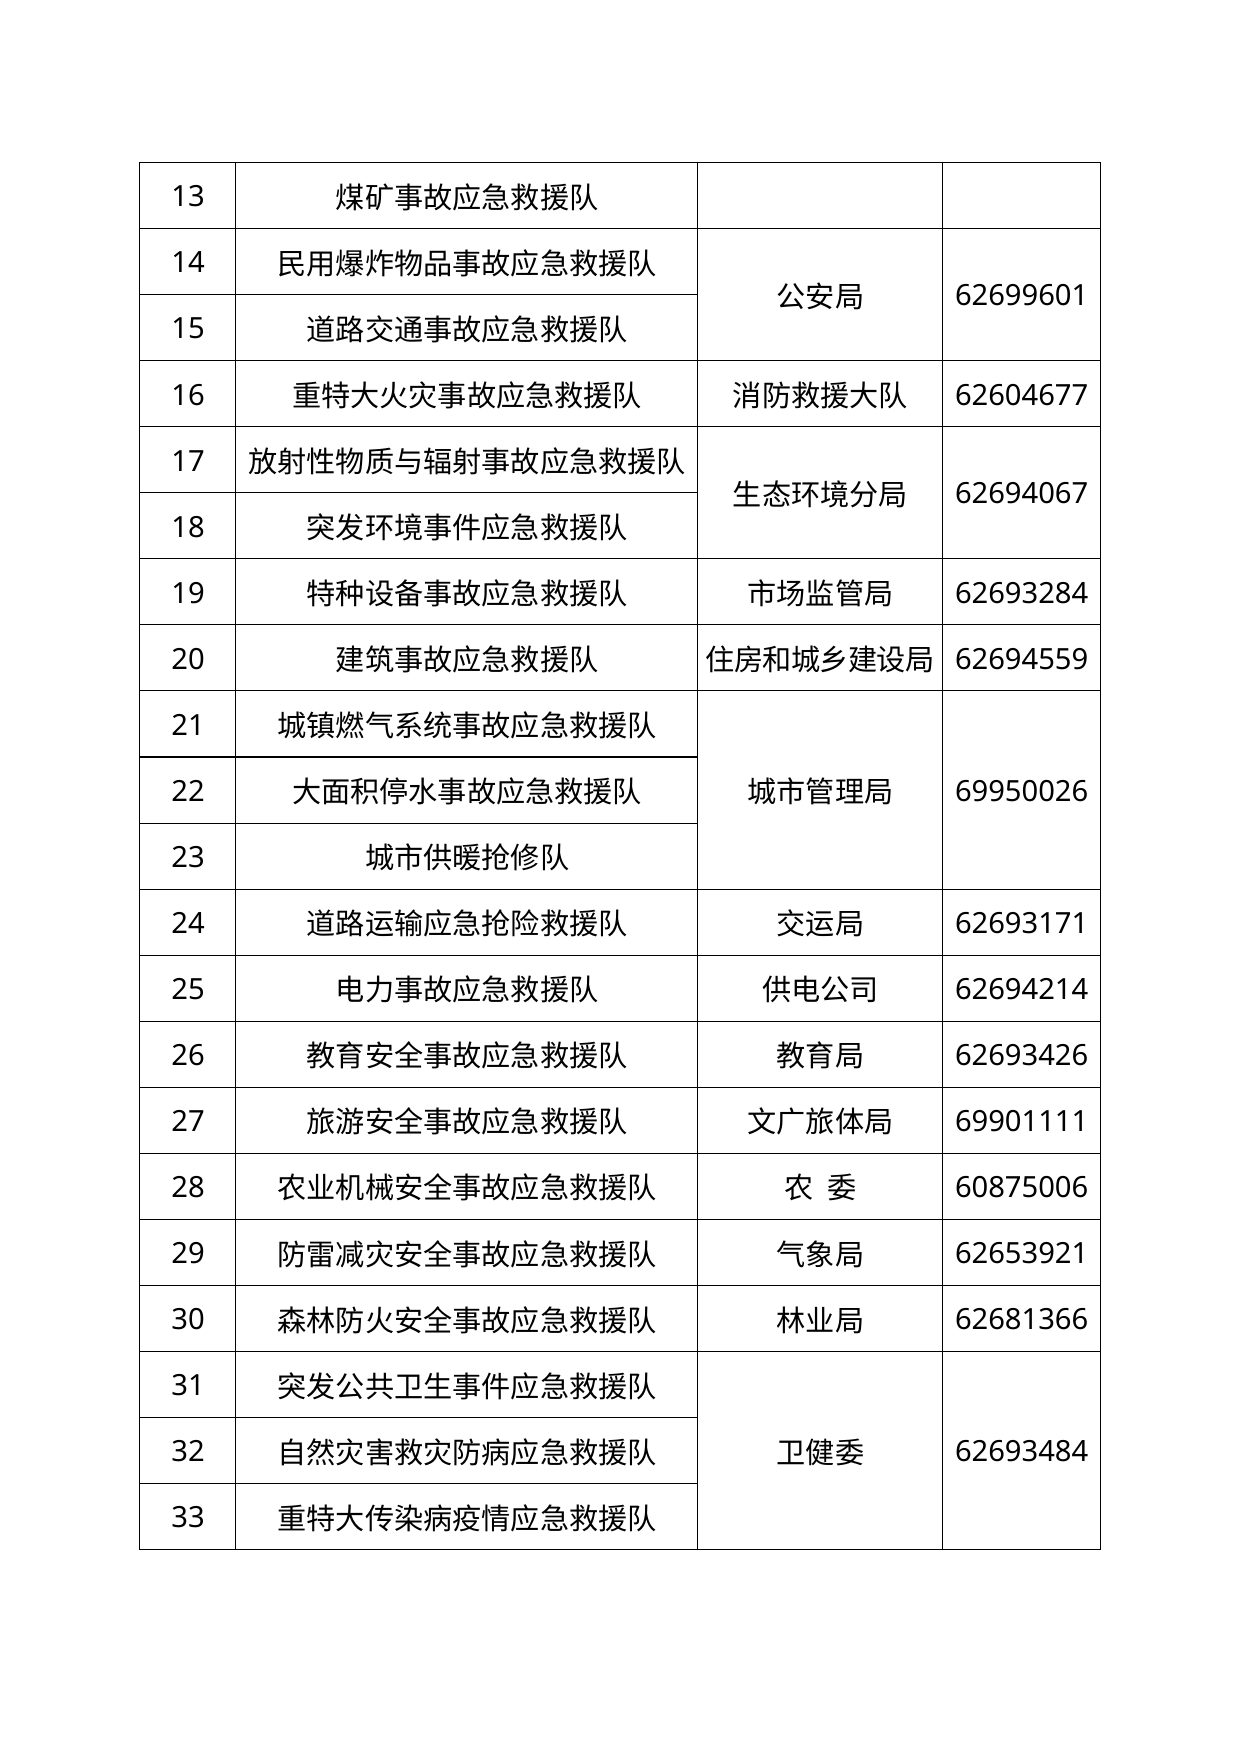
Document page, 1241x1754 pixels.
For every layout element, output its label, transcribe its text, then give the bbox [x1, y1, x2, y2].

table_cell 27 [140, 1088, 235, 1153]
table_cell 自然灾害救灾防病应急救援队 [236, 1418, 697, 1483]
table_cell 防雷减灾安全事故应急救援队 [236, 1220, 697, 1285]
table_cell 住房和城乡建设局 [698, 625, 942, 690]
table_cell 69950026 [943, 691, 1100, 888]
table_cell 建筑事故应急救援队 [236, 625, 697, 690]
table_cell 69901111 [943, 1088, 1100, 1153]
table_cell 24 [140, 890, 235, 954]
table_cell 62604677 [943, 361, 1100, 426]
table_cell 气象局 [698, 1220, 942, 1285]
table_cell 29 [140, 1220, 235, 1285]
table_cell 城市供暖抢修队 [236, 824, 697, 888]
table_cell 大面积停水事故应急救援队 [236, 758, 697, 822]
table_cell 62694067 [943, 427, 1100, 558]
table_cell 62653921 [943, 1220, 1100, 1285]
table_cell 农 委 [698, 1154, 942, 1219]
table_cell 16 [140, 361, 235, 426]
table_cell 教育局 [698, 1022, 942, 1087]
table_cell 62693426 [943, 1022, 1100, 1087]
table_cell 62699601 [943, 229, 1100, 360]
table_cell 15 [140, 295, 235, 360]
table_cell 19 [140, 559, 235, 624]
table_cell 森林防火安全事故应急救援队 [236, 1286, 697, 1351]
table_cell 33 [140, 1484, 235, 1549]
table_cell 供电公司 [698, 956, 942, 1021]
table_cell 重特大传染病疫情应急救援队 [236, 1484, 697, 1549]
table_cell 30 [140, 1286, 235, 1351]
table_cell 城镇燃气系统事故应急救援队 [236, 691, 697, 756]
table_cell 农业机械安全事故应急救援队 [236, 1154, 697, 1219]
table_cell 18 [140, 493, 235, 558]
table_cell 消防救援大队 [698, 361, 942, 426]
table_cell 20 [140, 625, 235, 690]
table_cell 特种设备事故应急救援队 [236, 559, 697, 624]
table_cell 电力事故应急救援队 [236, 956, 697, 1021]
table_cell 突发环境事件应急救援队 [236, 493, 697, 558]
table_cell 生态环境分局 [698, 427, 942, 558]
table_cell 62694559 [943, 625, 1100, 690]
table_cell 煤矿事故应急救援队 [236, 163, 697, 228]
table_cell 林业局 [698, 1286, 942, 1351]
table_cell 14 [140, 229, 235, 294]
table_cell 62681366 [943, 1286, 1100, 1351]
table_cell 28 [140, 1154, 235, 1219]
table_cell 公安局 [698, 229, 942, 360]
table_cell 旅游安全事故应急救援队 [236, 1088, 697, 1153]
table_cell 32 [140, 1418, 235, 1483]
table_cell 卫健委 [698, 1352, 942, 1549]
table_cell 60875006 [943, 1154, 1100, 1219]
table_cell 民用爆炸物品事故应急救援队 [236, 229, 697, 294]
table_cell 道路交通事故应急救援队 [236, 295, 697, 360]
table_cell 25 [140, 956, 235, 1021]
table_cell 23 [140, 824, 235, 888]
table_cell 文广旅体局 [698, 1088, 942, 1153]
table_cell 突发公共卫生事件应急救援队 [236, 1352, 697, 1417]
table_cell 62693171 [943, 890, 1100, 954]
table_cell 放射性物质与辐射事故应急救援队 [236, 427, 697, 492]
table_cell 31 [140, 1352, 235, 1417]
table_cell 城市管理局 [698, 691, 942, 888]
table_cell 22 [140, 758, 235, 822]
table_cell 62693484 [943, 1352, 1100, 1549]
table_cell 26 [140, 1022, 235, 1087]
table_cell 教育安全事故应急救援队 [236, 1022, 697, 1087]
table_cell 重特大火灾事故应急救援队 [236, 361, 697, 426]
table_cell 道路运输应急抢险救援队 [236, 890, 697, 954]
table_cell 市场监管局 [698, 559, 942, 624]
table_cell 21 [140, 691, 235, 756]
table_cell 交运局 [698, 890, 942, 954]
table_cell 62693284 [943, 559, 1100, 624]
table_cell 17 [140, 427, 235, 492]
table_cell 13 [140, 163, 235, 228]
table_cell 62694214 [943, 956, 1100, 1021]
